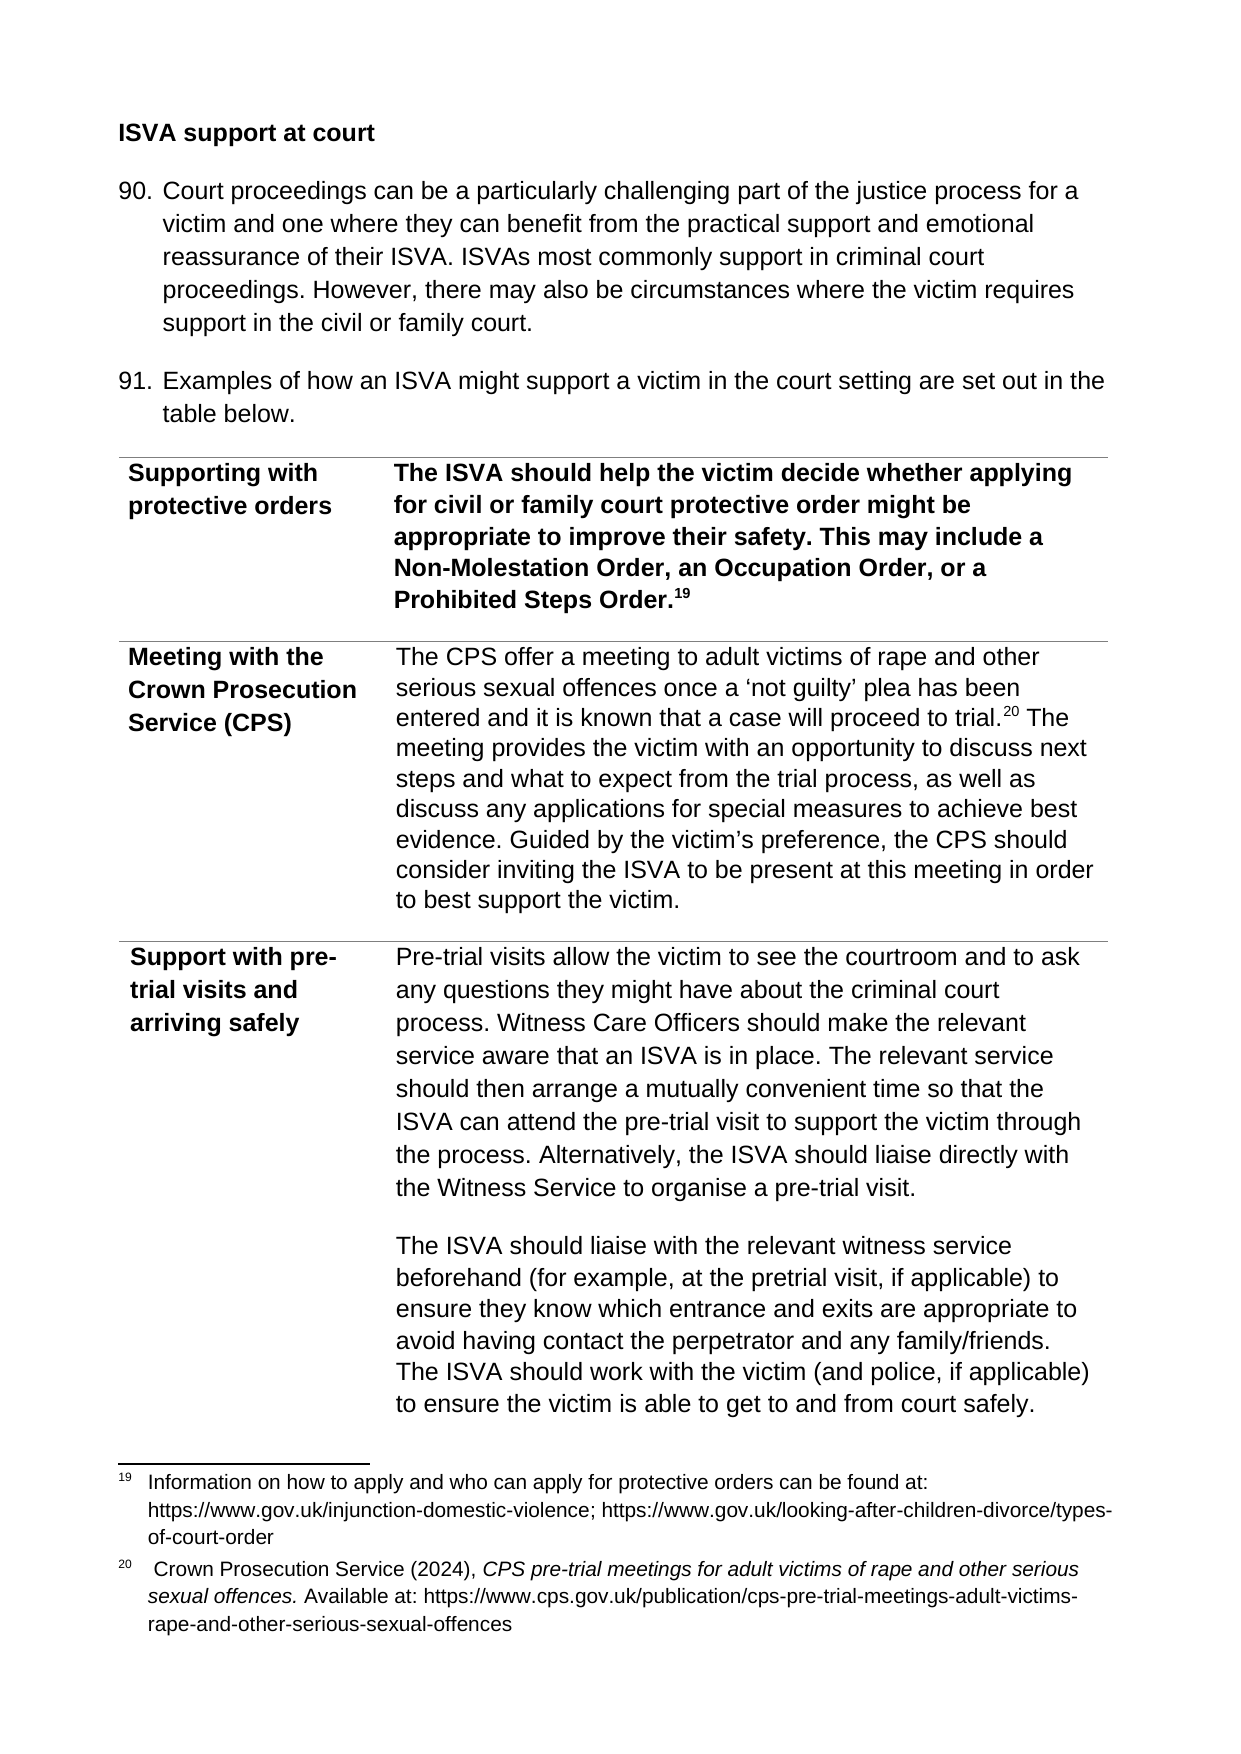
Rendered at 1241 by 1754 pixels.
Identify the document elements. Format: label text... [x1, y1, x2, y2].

table_cell Pre-trial visits allow the victim to see the courtroom and to ask any questions they might have about the criminal court process. Witness Care Officers should make the relevant service aware that an ISVA is in place. The relevant service should then arrange a mutually convenient time so that the ISVA can attend the pre-trial visit to support the victim through the process. Alternatively, the ISVA should liaise directly with the Witness Service to organise a pre-trial visit. The ISVA should liaise with the relevant witness service beforehand (for example, at the pretrial visit, if applicable) to ensure they know which entrance and exits are appropriate to avoid having contact the perpetrator and any family/friends. The ISVA should work with the victim (and police, if applicable) to ensure the victim is able to get to and from court safely. [384, 942, 1107, 1437]
list Court proceedings can be a particularly challenging part of the justice process for a victim and one where they can benefit from the practical support and emotional reassurance of their ISVA. ISVAs most commonly support in criminal court proceedings. However, there may also be circumstances where the victim requires support in the civil or family court. [118, 176, 1122, 337]
list Examples of how an ISVA might support a victim in the court setting are set out in the table below. [118, 366, 1122, 428]
table_header The ISVA should help the victim decide whether applying for civil or family court protective order might be appropriate to improve their safety. This may include a Non-Molestation Order, an Occupation Order, or a Prohibited Steps Order. [384, 458, 1107, 641]
table_cell The CPS offer a meeting to adult victims of rape and other serious sexual offences once a ‘not guilty’ plea has been entered and it is known that a case will proceed to trial. The meeting provides the victim with an opportunity to discuss next steps and what to expect from the trial process, as well as discuss any applications for special measures to achieve best evidence. Guided by the victim’s preference, the CPS should consider inviting the ISVA to be present at this meeting in order to best support the victim. [384, 642, 1107, 941]
table_header Supporting with protective orders [119, 458, 384, 641]
table_cell Meeting with the Crown Prosecution Service (CPS) [119, 642, 384, 941]
table_cell Support with pre-trial visits and arriving safely [119, 942, 384, 1437]
subtitle ISVA support at court [118, 118, 1122, 147]
